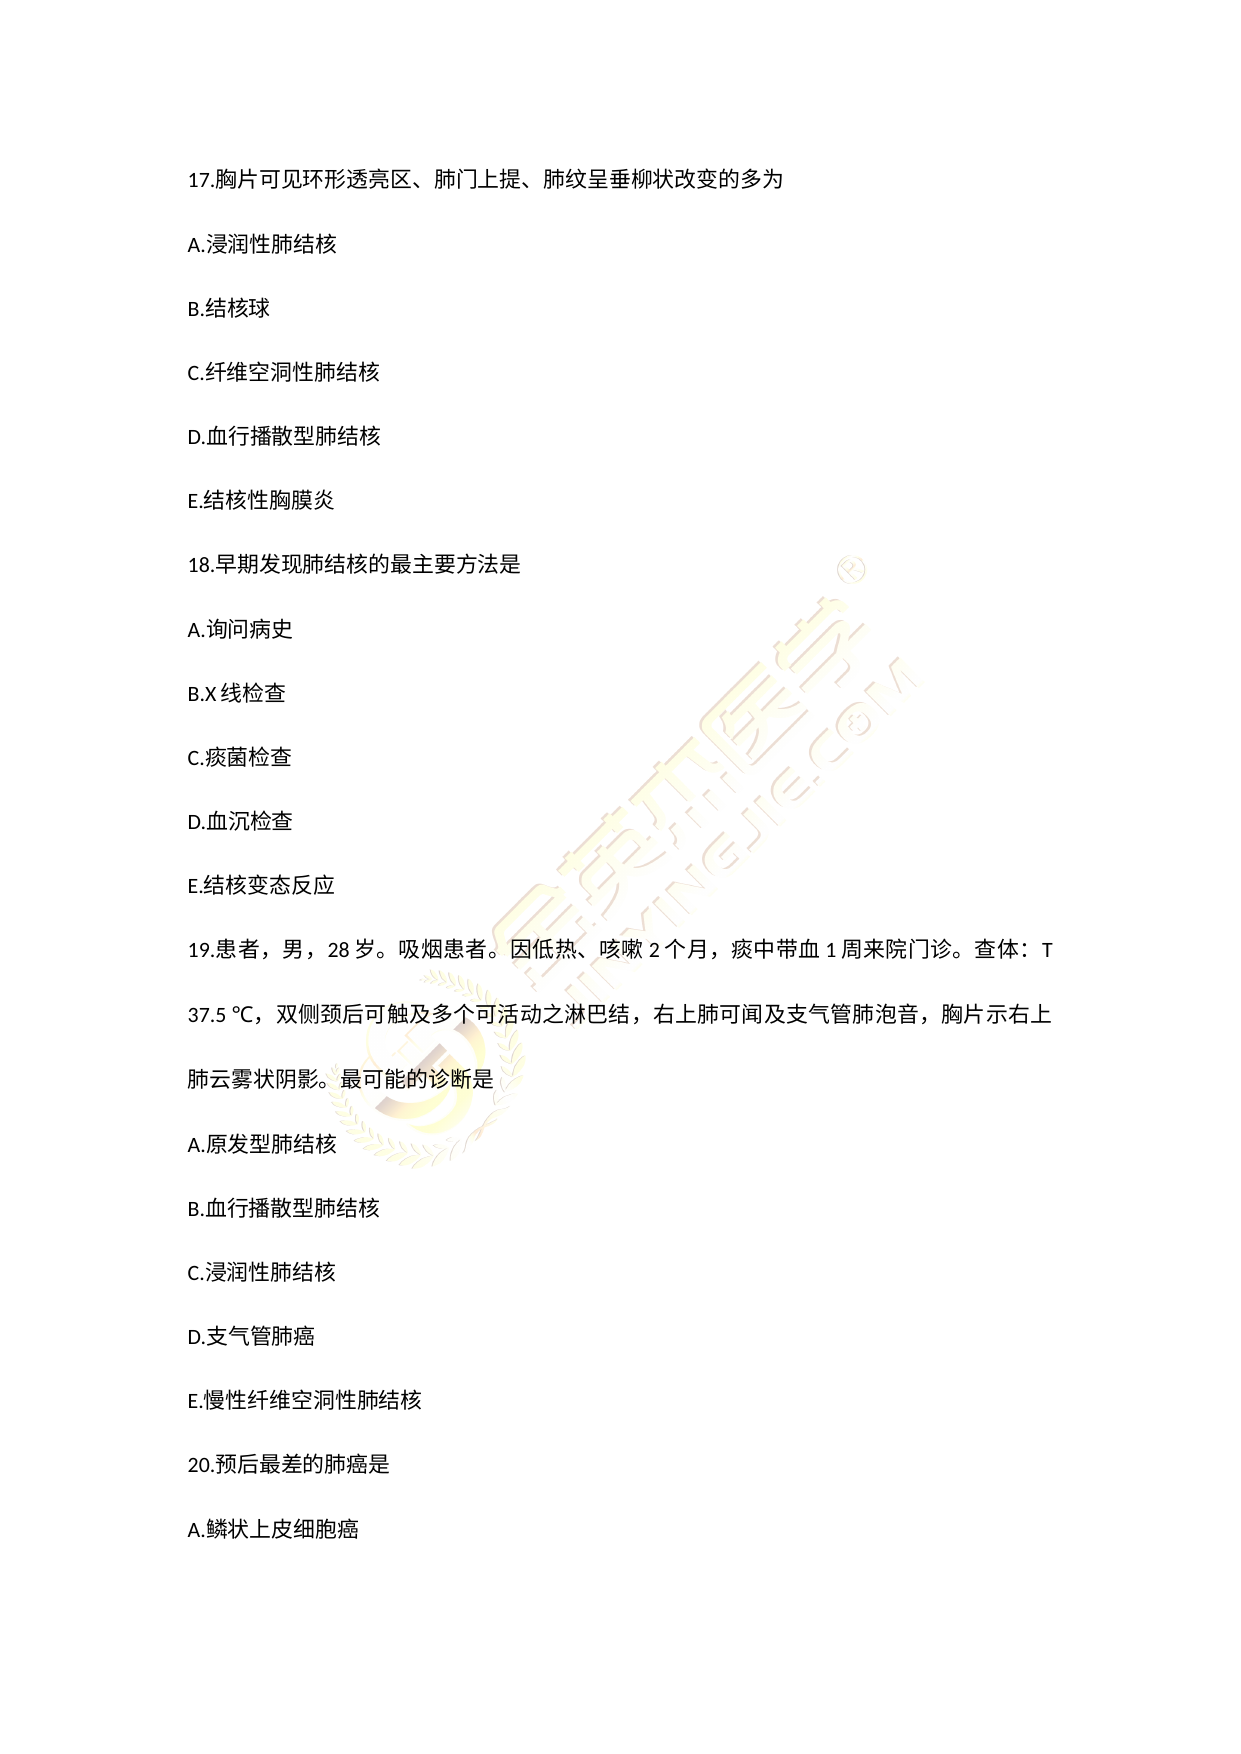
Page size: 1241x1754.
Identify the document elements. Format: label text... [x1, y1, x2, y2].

text C.纤维空洞性肺结核 [187, 354, 1053, 387]
text 18.早期发现肺结核的最主要方法是 [187, 547, 1053, 579]
text A.鳞状上皮细胞癌 [187, 1511, 1053, 1544]
text E.慢性纤维空洞性肺结核 [187, 1383, 1053, 1415]
text 20.预后最差的肺癌是 [187, 1447, 1053, 1479]
text B.X线检查 [187, 675, 1053, 708]
text C.痰菌检查 [187, 739, 1053, 772]
text B.结核球 [187, 290, 1053, 323]
text D.支气管肺癌 [187, 1319, 1053, 1351]
text 19.患者，男，28岁。吸烟患者。因低热、咳嗽2个月，痰中带血1周来院门诊。查体：T 37.5 ℃，双侧颈后可触及多个可活动之淋巴结，右上肺可闻及支气管肺泡音，胸片示右上肺云雾状阴影。最可能的诊断是 [187, 932, 1053, 1094]
text C.浸润性肺结核 [187, 1254, 1053, 1287]
text D.血沉检查 [187, 804, 1053, 836]
text A.浸润性肺结核 [187, 226, 1053, 259]
text E.结核性胸膜炎 [187, 483, 1053, 515]
text A.原发型肺结核 [187, 1126, 1053, 1159]
text E.结核变态反应 [187, 868, 1053, 900]
text D.血行播散型肺结核 [187, 419, 1053, 451]
text B.血行播散型肺结核 [187, 1190, 1053, 1223]
text A.询问病史 [187, 611, 1053, 644]
text 17.胸片可见环形透亮区、肺门上提、肺纹呈垂柳状改变的多为 [187, 162, 1053, 194]
